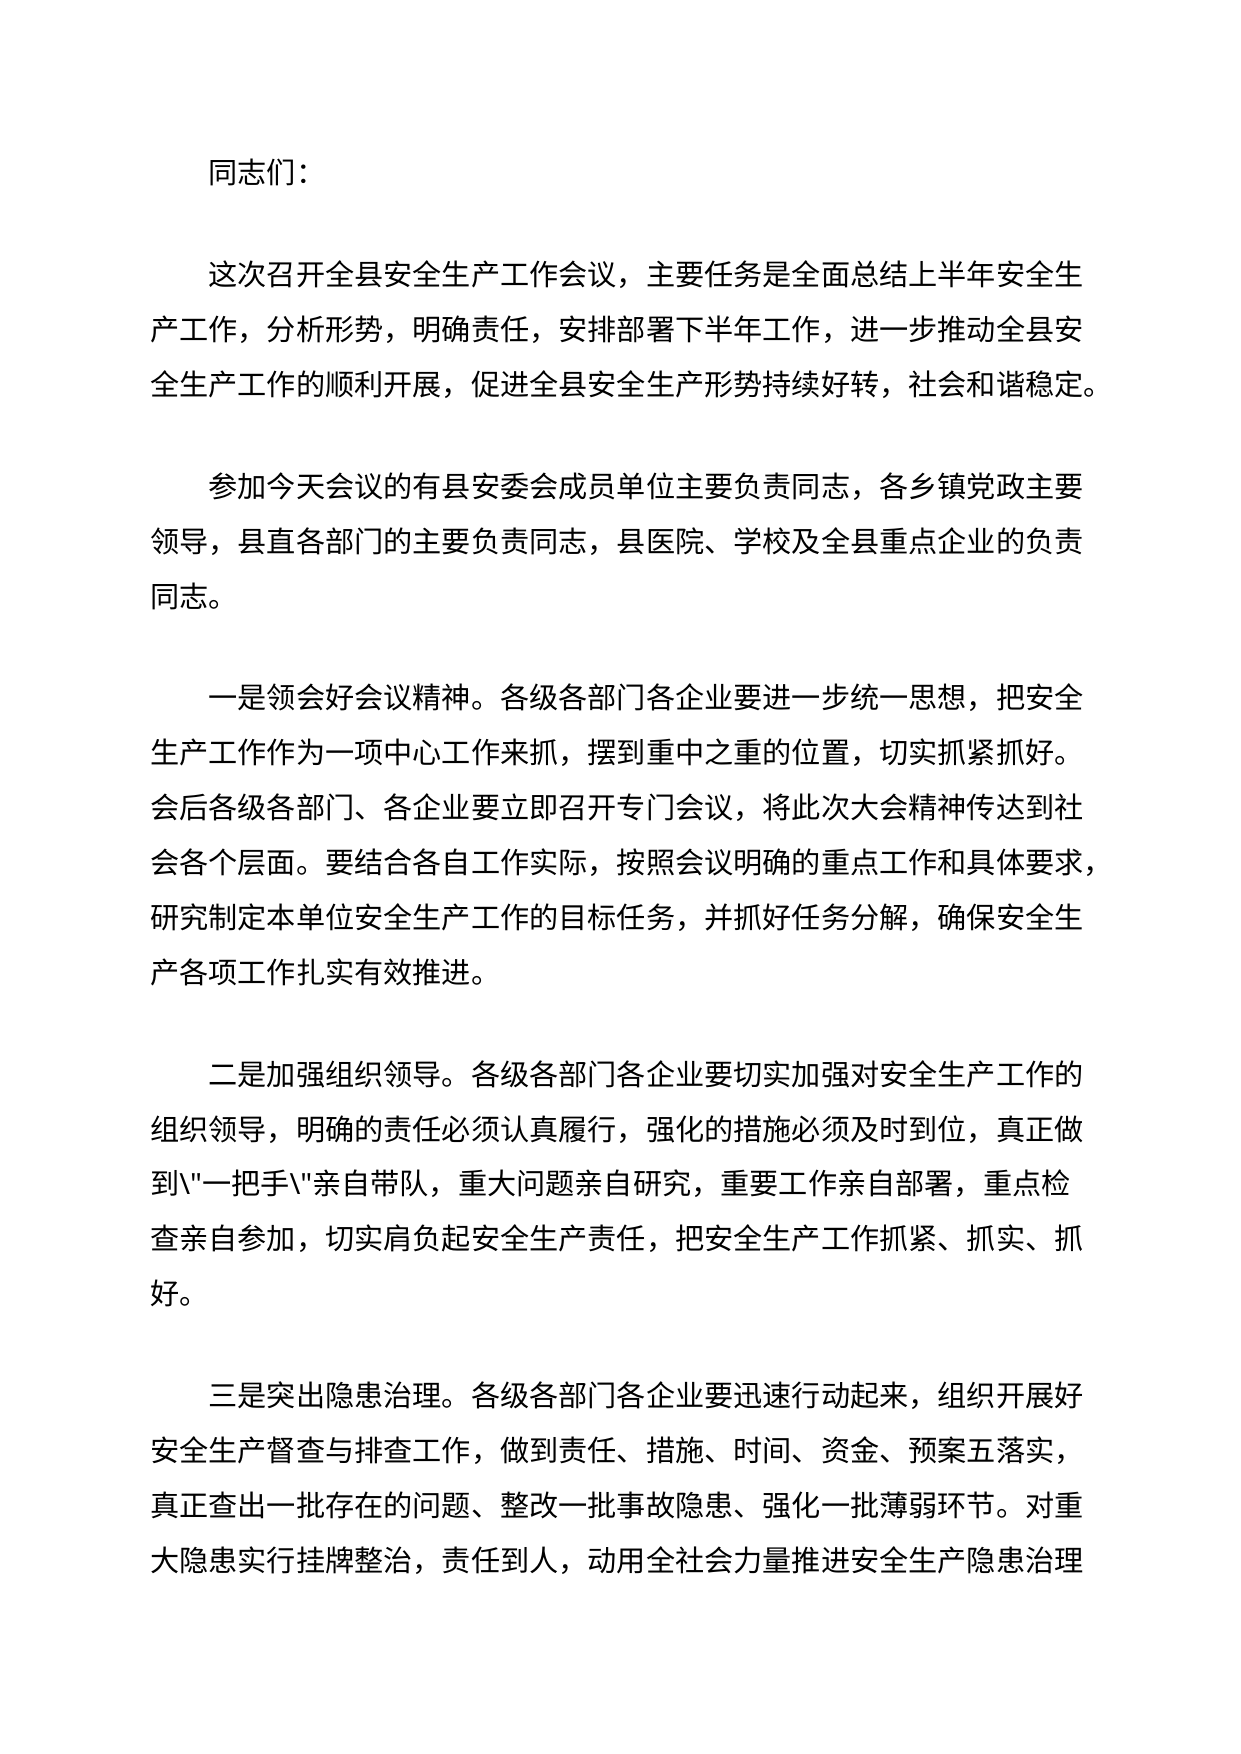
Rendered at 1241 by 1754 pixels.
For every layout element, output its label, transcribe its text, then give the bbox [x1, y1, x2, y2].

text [150, 1373, 1090, 1579]
text 二是加强组织领导。各级各部门各企业要切实加强对安全生产工作的组织领导，明确的责任必须认真履行，强化的措施必须及时到位，真正做到\"一把手\"亲自带队，重大问题亲自研究，重要工作亲自部署，重点检查亲自参加，切实肩负起安全生产责任，把安全生产工作抓紧、抓实、抓好。 [150, 1051, 1090, 1313]
text 这次召开全县安全生产工作会议，主要任务是全面总结上半年安全生产工作，分析形势，明确责任，安排部署下半年工作，进一步推动全县安全生产工作的顺利开展，促进全县安全生产形势持续好转，社会和谐稳定。 [150, 252, 1090, 404]
text 同志们： [150, 150, 1090, 192]
text 参加今天会议的有县安委会成员单位主要负责同志，各乡镇党政主要领导，县直各部门的主要负责同志，县医院、学校及全县重点企业的负责同志。 [150, 463, 1090, 615]
text 一是领会好会议精神。各级各部门各企业要进一步统一思想，把安全生产工作作为一项中心工作来抓，摆到重中之重的位置，切实抓紧抓好。会后各级各部门、各企业要立即召开专门会议，将此次大会精神传达到社会各个层面。要结合各自工作实际，按照会议明确的重点工作和具体要求，研究制定本单位安全生产工作的目标任务，并抓好任务分解，确保安全生产各项工作扎实有效推进。 [150, 675, 1090, 992]
